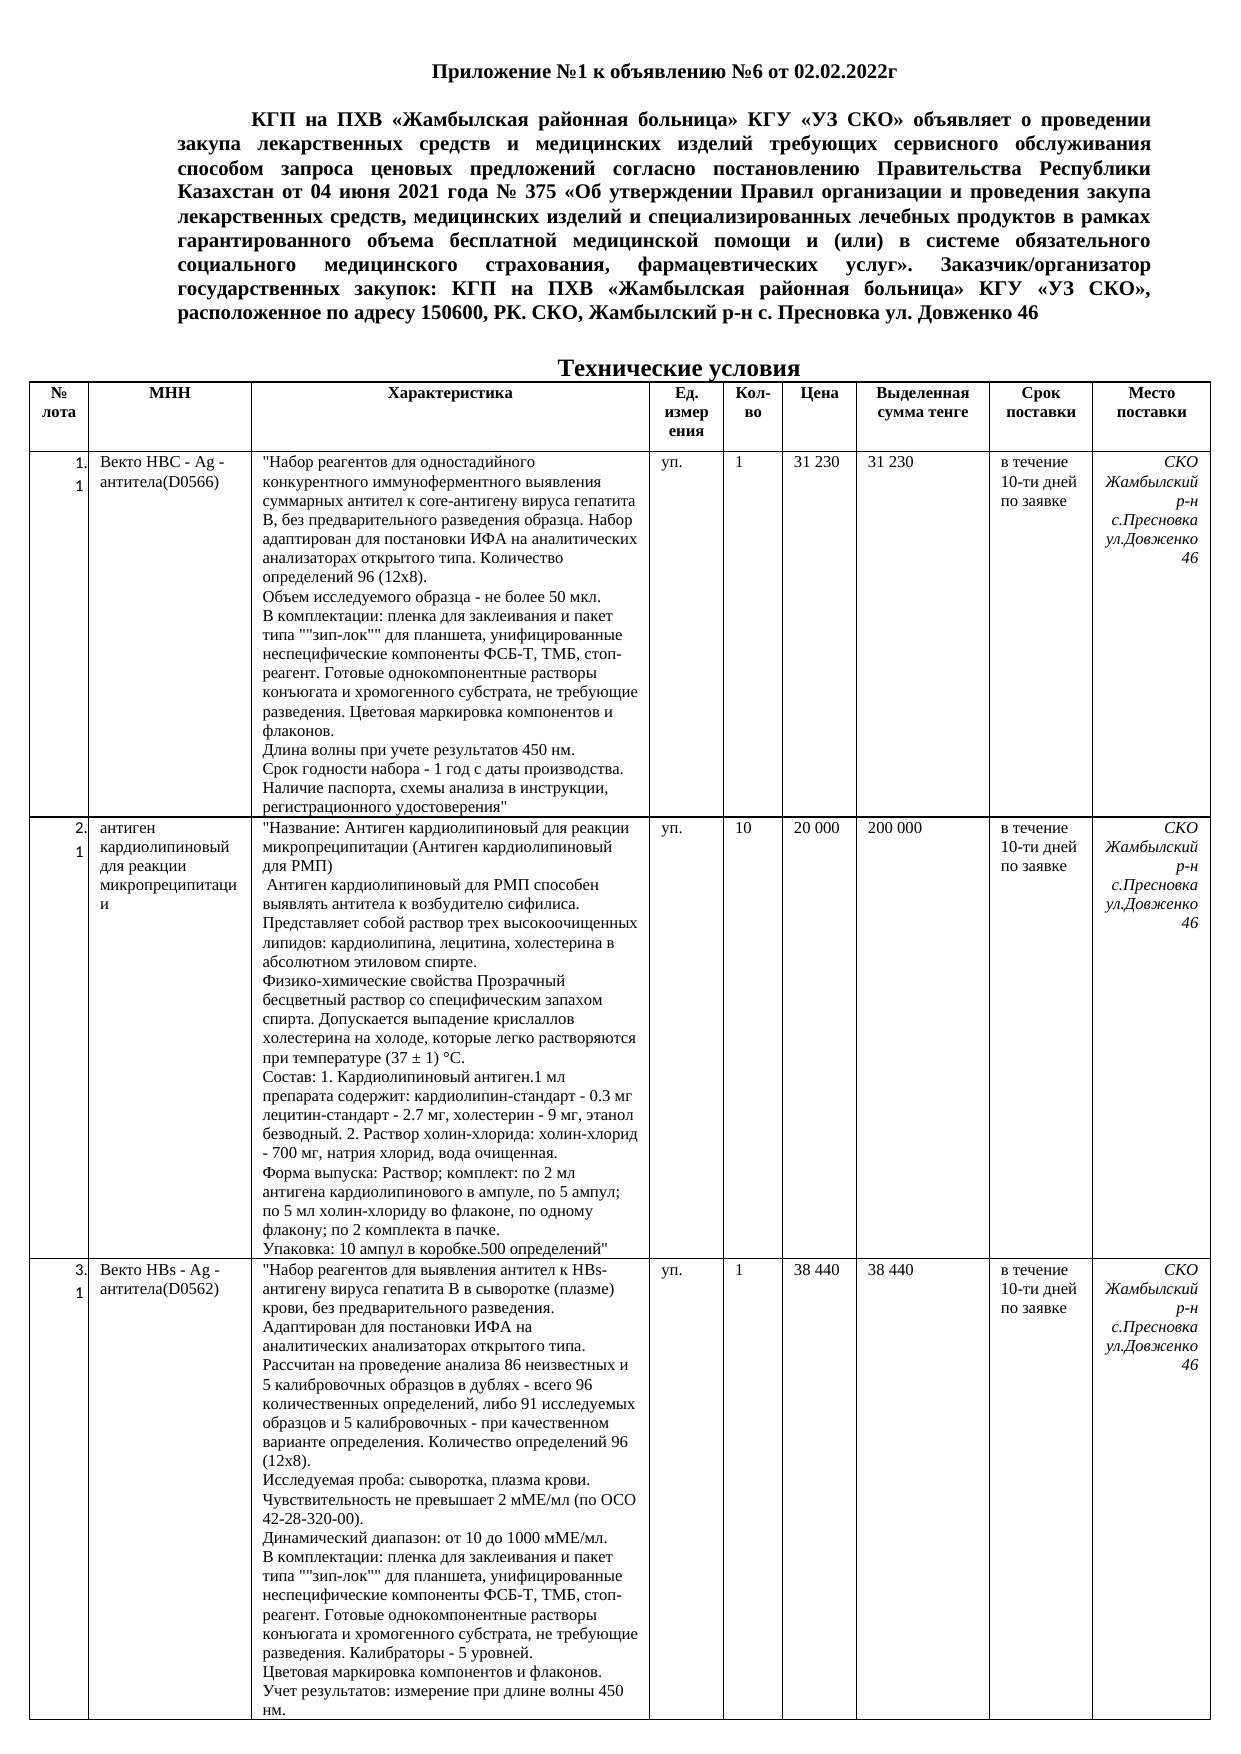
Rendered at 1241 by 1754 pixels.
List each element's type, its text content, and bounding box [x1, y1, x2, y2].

table_cell СКО Жамбылский р-н с.Пресновка ул.Довженко 46 [1093, 452, 1210, 816]
table_cell 13 [30, 1259, 88, 1719]
text Технические условия [177, 353, 1152, 381]
table_cell 1 [724, 1259, 782, 1719]
table_cell 11 [30, 452, 88, 816]
text КГП на ПХВ «Жамбылская районная больница» КГУ «УЗ СКО» объявляет о проведении закупа лекарственных средств и медицинских изделий требующих сервисного обслуживания способом запроса ценовых предложений согласно постановлению Правительства Республики Казахстан от 04 июня 2021 года № 375 «Об утверждении Правил организации и проведения закупа лекарственных средств, медицинских изделий и специализированных лечебных продуктов в рамках гарантированного объема бесплатной медицинской помощи и (или) в системе обязательного социального медицинского страхования, фармацевтических услуг». Заказчик/организатор государственных закупок: КГП на ПХВ «Жамбылская районная больница» КГУ «УЗ СКО», расположенное по адресу 150600, РК. СКО, Жамбылский р-н с. Пресновка ул. Довженко 46 [177, 107, 1152, 324]
table_cell Векто HBC - Ag - антитела(D0566) [89, 452, 251, 816]
table_cell 38 440 [857, 1259, 989, 1719]
table_cell в течение 10-ти дней по заявке [990, 452, 1092, 816]
table_cell 20 000 [783, 818, 856, 1258]
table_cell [1093, 1259, 1210, 1719]
table_cell 38 440 [783, 1259, 856, 1719]
table_header Выделенная сумма тенге [857, 383, 989, 451]
table_cell 31 230 [857, 452, 989, 816]
table_cell в течение 10-ти дней по заявке [990, 818, 1092, 1258]
table_cell уп. [650, 1259, 723, 1719]
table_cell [990, 1259, 1092, 1719]
table_header МНН [89, 383, 251, 451]
table_cell антиген кардиолипиновый для реакции микропреципитации [89, 818, 251, 1258]
table_cell уп. [650, 452, 723, 816]
table_header Ед. измерения [650, 383, 723, 451]
table_header Кол-во [724, 383, 782, 451]
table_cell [89, 1259, 251, 1719]
table_header Срок поставки [990, 383, 1092, 451]
table_cell СКО Жамбылский р-н с.Пресновка ул.Довженко 46 [1093, 818, 1210, 1258]
table_header Место поставки [1093, 383, 1210, 451]
table_cell 12 [30, 818, 88, 1258]
table_header Цена [783, 383, 856, 451]
table_cell "Название: Антиген кардиолипиновый для реакции микропреципитации (Антиген кардиолипиновый для РМП) Антиген кардиолипиновый для РМП способен выявлять антитела к возбудителю сифилиса. Представляет собой раствор трех высокоочищенных липидов: кардиолипина, лецитина, холестерина в абсолютном этиловом спирте. Физико-химические свойства Прозрачный бесцветный раствор со специфическим запахом спирта. Допускается выпадение крислаллов холестерина на холоде, которые легко растворяются при температуре (37 ± 1) °С. Состав: 1. Кардиолипиновый антиген.1 мл препарата содержит: кардиолипин-стандарт - 0.3 мг лецитин-стандарт - 2.7 мг, холестерин - 9 мг, этанол безводный. 2. Раствор холин-хлорида: холин-хлорид - 700 мг, натрия хлорид, вода очищенная. Форма выпуска: Раствор; комплект: по 2 мл антигена кардиолипинового в ампуле, по 5 ампул; по 5 мл холин-хлориду во флаконе, по одному флакону; по 2 комплекта в пачке. Упаковка: 10 ампул в коробке.500 определений" [252, 818, 649, 1258]
table_cell "Набор реагентов для одностадийного конкурентного иммуноферментного выявления суммарных антител к core-антигену вируса гепатита В, без предварительного разведения образца. Набор адаптирован для постановки ИФА на аналитических анализаторах открытого типа. Количество определений 96 (12х8). Объем исследуемого образца - не более 50 мкл. В комплектации: пленка для заклеивания и пакет типа ""зип-лок"" для планшета, унифицированные неспецифические компоненты ФСБ-Т, ТМБ, стоп-реагент. Готовые однокомпонентные растворы конъюгата и хромогенного субстрата, не требующие разведения. Цветовая маркировка компонентов и флаконов. Длина волны при учете результатов 450 нм. Срок годности набора - 1 год с даты производства. Наличие паспорта, схемы анализа в инструкции, регистрационного удостоверения" [252, 452, 649, 816]
text Приложение №1 к объявлению №6 от 02.02.2022г [177, 59, 1152, 83]
table_cell уп. [650, 818, 723, 1258]
table_header № лота [30, 383, 88, 451]
table_cell 31 230 [783, 452, 856, 816]
table_cell 200 000 [857, 818, 989, 1258]
table_cell 10 [724, 818, 782, 1258]
table_cell 1 [724, 452, 782, 816]
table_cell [252, 1259, 649, 1719]
table_header Характеристика [252, 383, 649, 451]
